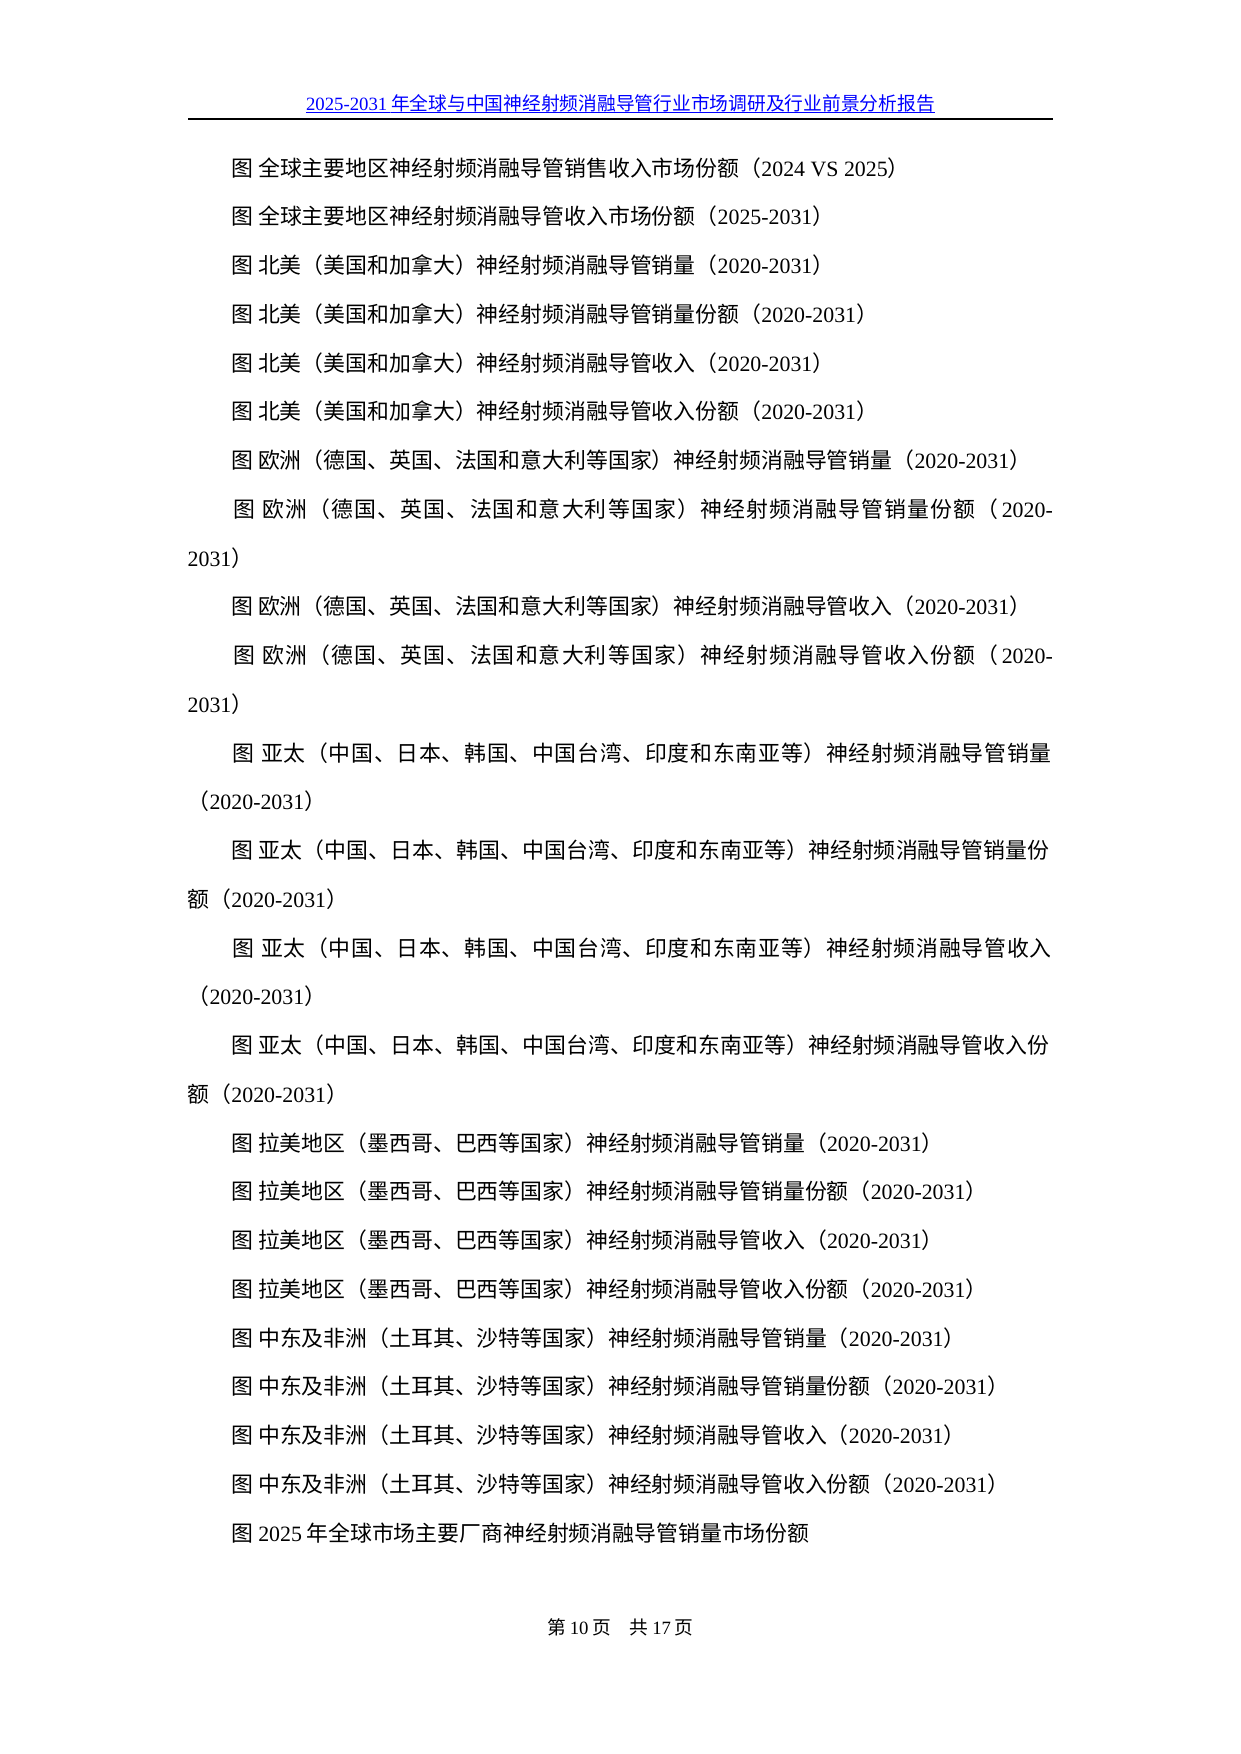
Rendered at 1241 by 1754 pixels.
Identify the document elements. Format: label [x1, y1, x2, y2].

text [187, 150, 1053, 1548]
